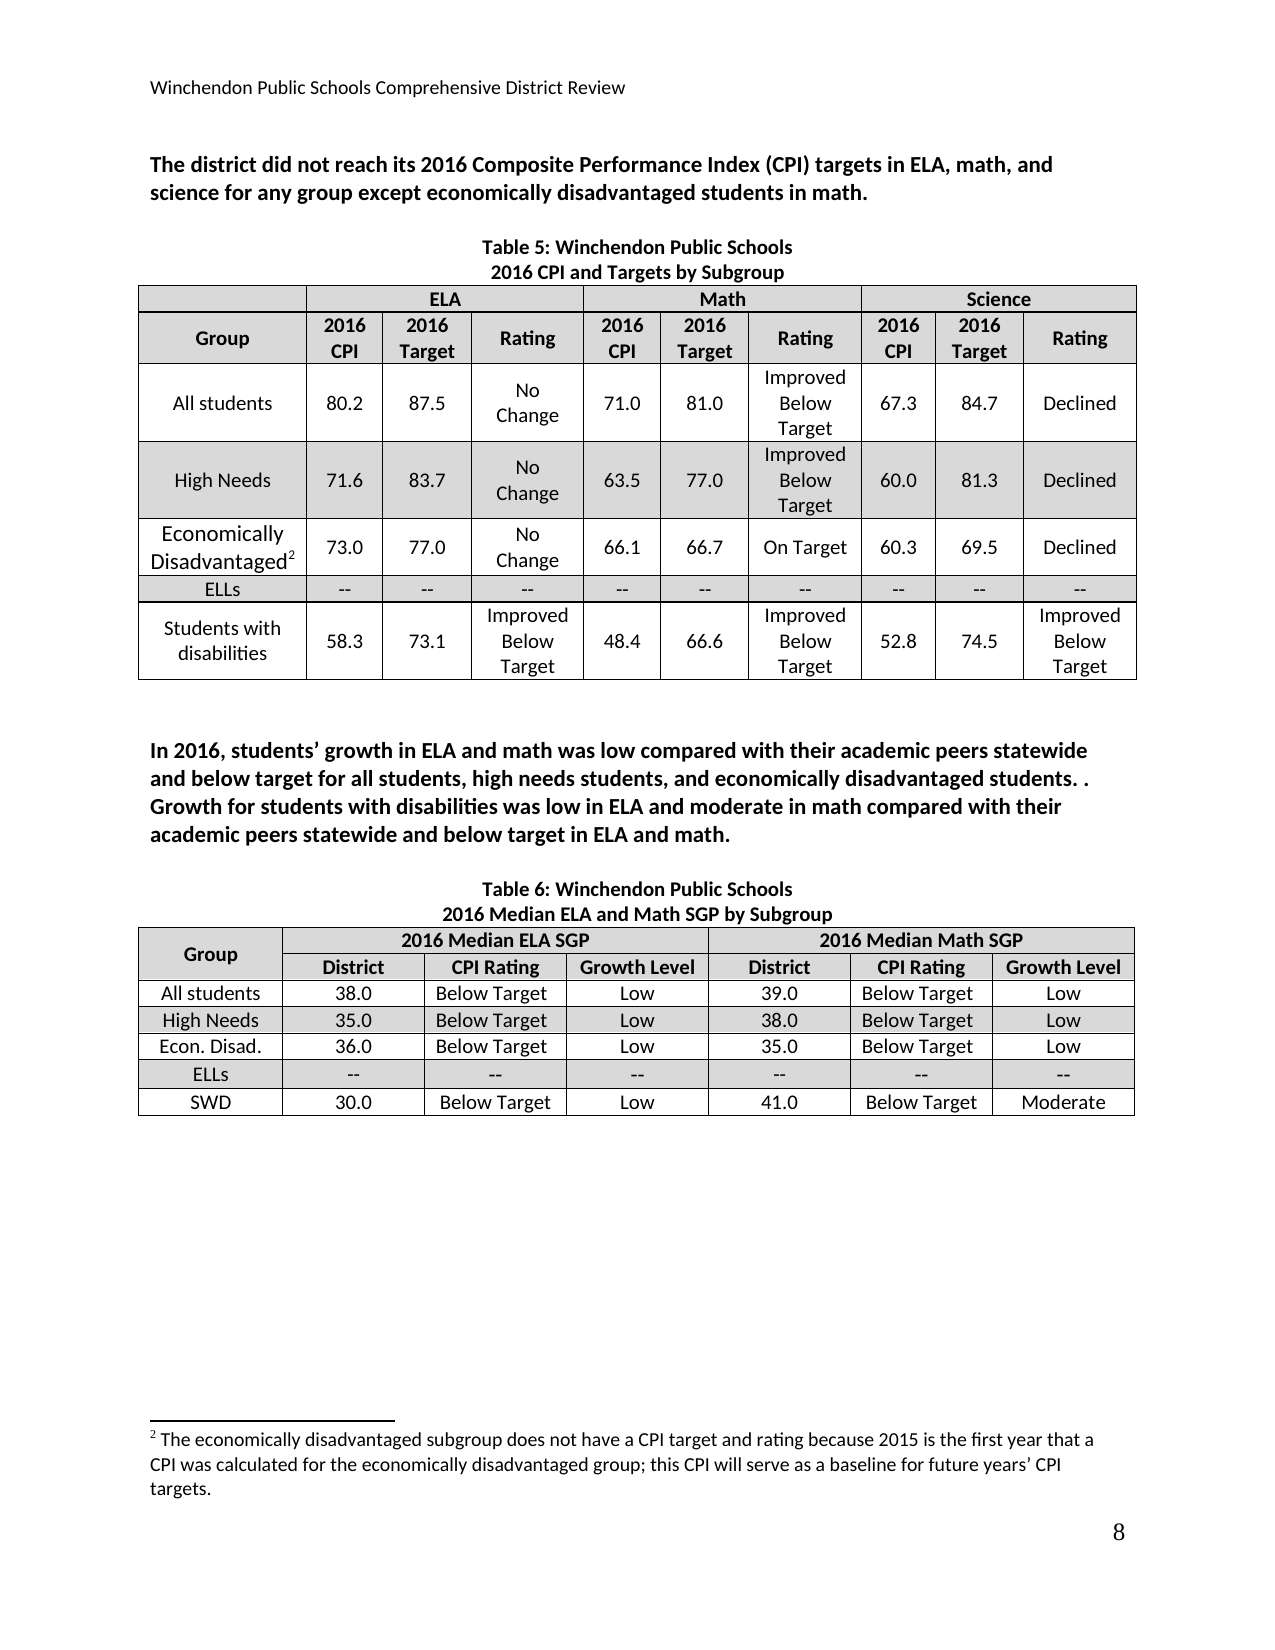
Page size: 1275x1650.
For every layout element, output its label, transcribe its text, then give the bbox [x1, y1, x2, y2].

table_cell High Needs [139, 1007, 282, 1032]
table_cell 2016 CPI [862, 313, 935, 363]
table_cell -- [307, 576, 382, 601]
table_cell 63.5 [584, 442, 660, 518]
table_cell [139, 286, 306, 311]
table_cell Group [139, 313, 306, 363]
table_cell 2016 Target [383, 313, 471, 363]
table_cell No Change [472, 442, 583, 518]
text In 2016, students’ growth in ELA and math was low compared with their academic peers statewide and below target for all students, high needs students, and economically disadvantaged students. . Growth for students with disabilities was low in ELA and moderate in math compared with their academic peers statewide and below target in ELA and math. [150, 736, 1125, 848]
table_cell 66.7 [661, 519, 748, 575]
table_cell 38.0 [709, 1007, 850, 1032]
table_cell 66.6 [661, 603, 748, 679]
table_cell Declined [1024, 519, 1136, 575]
table_cell 73.0 [307, 519, 382, 575]
table_cell 71.0 [584, 364, 660, 441]
table_cell Below Target [851, 1034, 992, 1059]
table_cell Low [993, 1007, 1134, 1032]
table_cell -- [993, 1060, 1134, 1088]
table_cell Moderate [993, 1089, 1134, 1114]
table_cell 36.0 [283, 1034, 424, 1059]
table_header Group [139, 928, 282, 979]
table_cell 48.4 [584, 603, 660, 679]
table_cell Low [993, 1034, 1134, 1059]
table_cell Low [567, 1007, 708, 1032]
table_cell Econ. Disad. [139, 1034, 282, 1059]
table_cell Rating [1024, 313, 1136, 363]
table_cell Declined [1024, 364, 1136, 441]
table_cell 2016 Target [661, 313, 748, 363]
table_cell 2016 Target [936, 313, 1023, 363]
table_cell All students [139, 364, 306, 441]
table_cell Improved Below Target [749, 364, 861, 441]
table_cell Improved Below Target [1024, 603, 1136, 679]
table_cell 81.0 [661, 364, 748, 441]
table_cell Below Target [425, 1034, 566, 1059]
table_cell 60.3 [862, 519, 935, 575]
table_cell 67.3 [862, 364, 935, 441]
table_cell All students [139, 981, 282, 1006]
table_cell 84.7 [936, 364, 1023, 441]
table_cell -- [425, 1060, 566, 1088]
table_cell -- [383, 576, 471, 601]
table_cell Rating [749, 313, 861, 363]
text 2016 Median ELA and Math SGP by Subgroup [150, 901, 1125, 927]
table_cell 60.0 [862, 442, 935, 518]
table_cell 74.5 [936, 603, 1023, 679]
table_cell Low [567, 981, 708, 1006]
table_cell 35.0 [283, 1007, 424, 1032]
table_cell 2016 CPI [307, 313, 382, 363]
table_cell Declined [1024, 442, 1136, 518]
table_cell 77.0 [661, 442, 748, 518]
table_cell Below Target [851, 981, 992, 1006]
table_cell -- [567, 1060, 708, 1088]
table_cell Growth Level [993, 954, 1134, 979]
table_header 2016 Median Math SGP [709, 928, 1134, 953]
table_cell 41.0 [709, 1089, 850, 1114]
table_cell Below Target [425, 981, 566, 1006]
table_cell -- [1024, 576, 1136, 601]
table_header Table 5: Winchendon Public Schools 2016 CPI and Targets by Subgroup [139, 234, 1136, 285]
table_cell On Target [749, 519, 861, 575]
table_header 2016 Median ELA SGP [283, 928, 708, 953]
table_cell Growth Level [567, 954, 708, 979]
table_cell 80.2 [307, 364, 382, 441]
table_cell High Needs [139, 442, 306, 518]
table_cell Low [993, 981, 1134, 1006]
table_cell Below Target [851, 1007, 992, 1032]
table_cell Rating [472, 313, 583, 363]
text Table 6: Winchendon Public Schools [150, 876, 1125, 901]
table_cell -- [936, 576, 1023, 601]
table_cell -- [749, 576, 861, 601]
table_cell Low [567, 1089, 708, 1114]
table_cell 69.5 [936, 519, 1023, 575]
table_cell ELLs [139, 576, 306, 601]
table_cell Low [567, 1034, 708, 1059]
table_cell SWD [139, 1089, 282, 1114]
table_cell Science [862, 286, 1136, 311]
table_cell 87.5 [383, 364, 471, 441]
table_cell ELLs [139, 1060, 282, 1088]
table_cell 52.8 [862, 603, 935, 679]
table_cell 30.0 [283, 1089, 424, 1114]
table_cell Improved Below Target [749, 603, 861, 679]
table_cell 66.1 [584, 519, 660, 575]
table_cell Students with disabilities [139, 603, 306, 679]
table_cell Economically Disadvantaged [139, 519, 306, 575]
table_cell No Change [472, 519, 583, 575]
table_cell 77.0 [383, 519, 471, 575]
table_cell CPI Rating [851, 954, 992, 979]
table_cell -- [851, 1060, 992, 1088]
table_cell 38.0 [283, 981, 424, 1006]
table_cell 39.0 [709, 981, 850, 1006]
table_cell No Change [472, 364, 583, 441]
table_cell 58.3 [307, 603, 382, 679]
table_cell 71.6 [307, 442, 382, 518]
table_cell 2016 CPI [584, 313, 660, 363]
table_cell -- [709, 1060, 850, 1088]
table_cell Improved Below Target [472, 603, 583, 679]
table_cell -- [283, 1060, 424, 1088]
table_cell -- [661, 576, 748, 601]
table_cell ELA [307, 286, 583, 311]
table_cell Below Target [425, 1089, 566, 1114]
table_cell District [283, 954, 424, 979]
table_cell CPI Rating [425, 954, 566, 979]
table_cell 35.0 [709, 1034, 850, 1059]
table_cell 81.3 [936, 442, 1023, 518]
table_cell -- [472, 576, 583, 601]
table_cell -- [862, 576, 935, 601]
table_cell 73.1 [383, 603, 471, 679]
table_cell 83.7 [383, 442, 471, 518]
table_cell -- [584, 576, 660, 601]
table_cell Below Target [425, 1007, 566, 1032]
table_cell Below Target [851, 1089, 992, 1114]
table_cell Math [584, 286, 861, 311]
table_cell Improved Below Target [749, 442, 861, 518]
text The district did not reach its 2016 Composite Performance Index (CPI) targets in ELA, math, and science for any group except economically disadvantaged students in math. [150, 150, 1125, 206]
table_cell District [709, 954, 850, 979]
